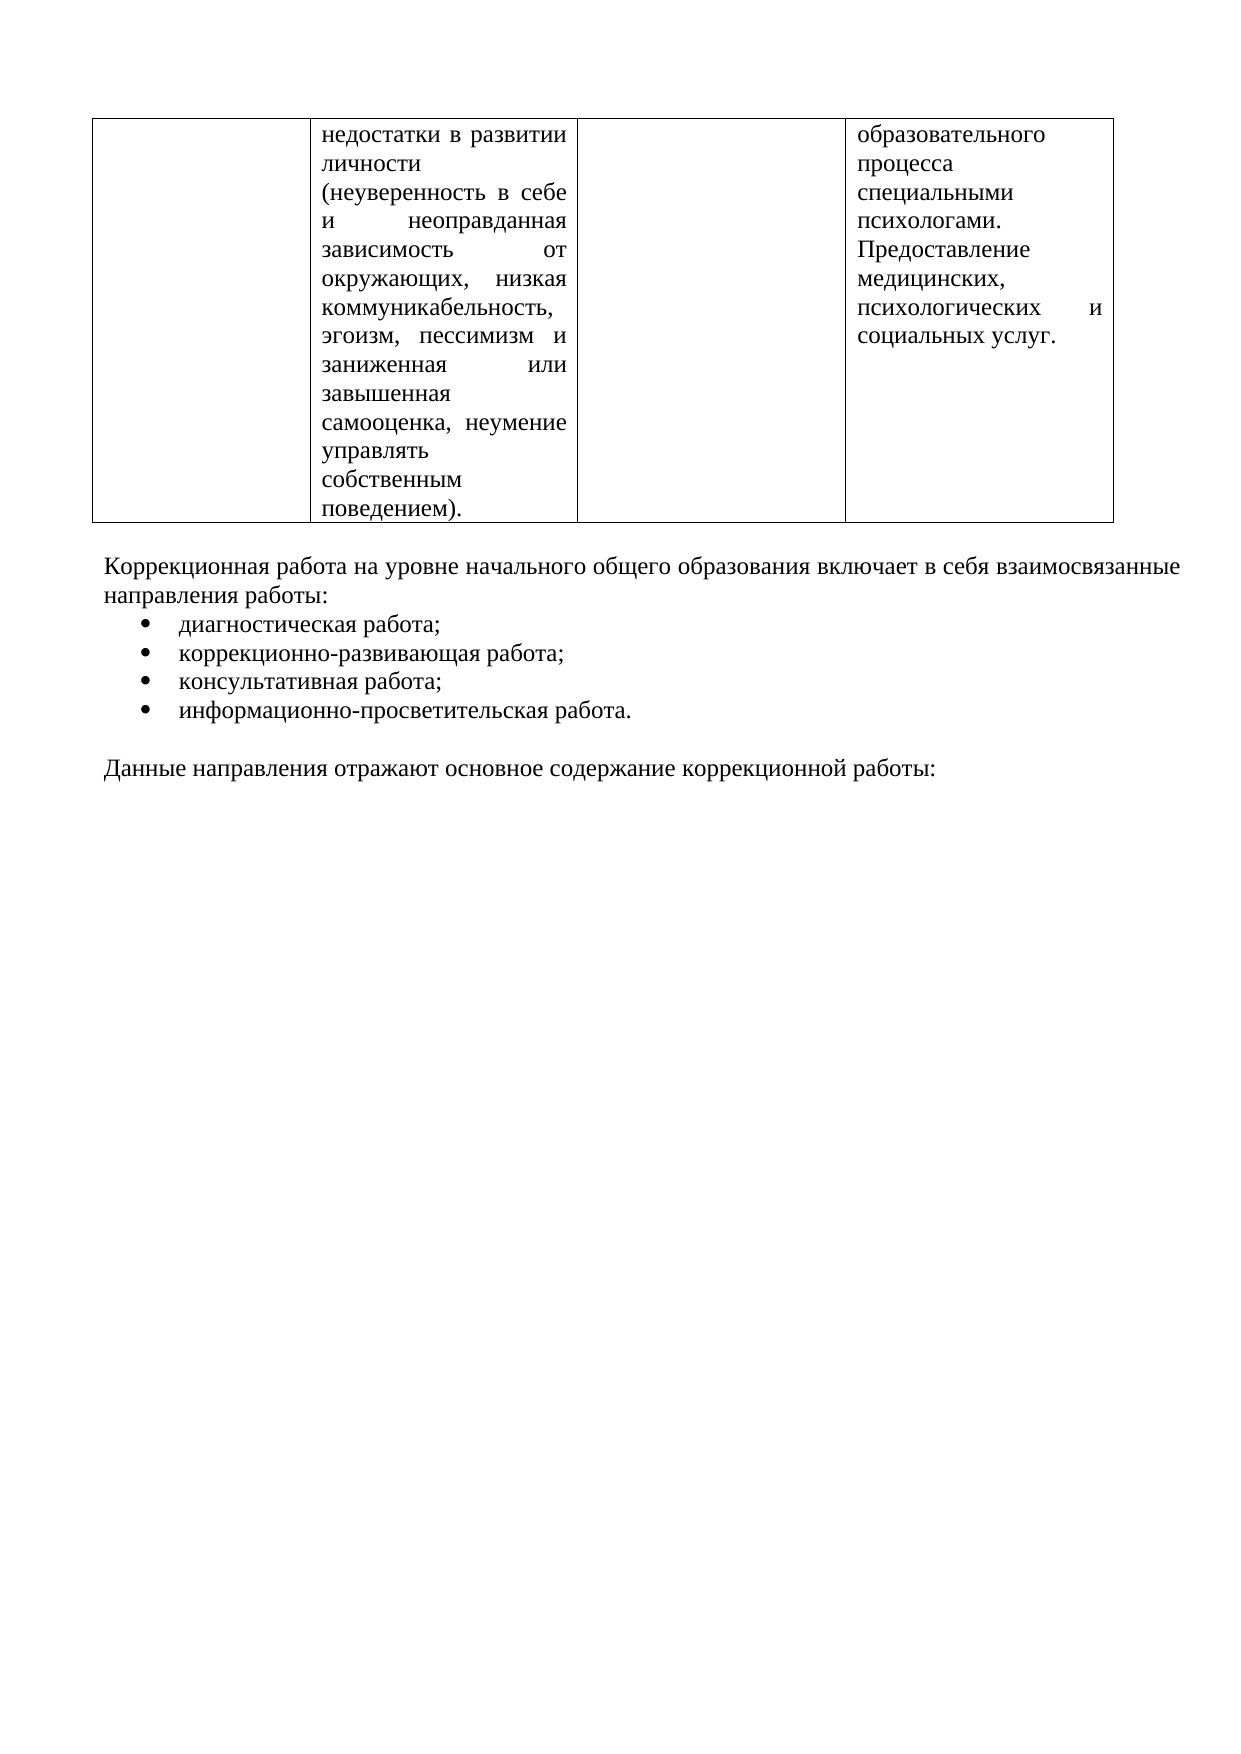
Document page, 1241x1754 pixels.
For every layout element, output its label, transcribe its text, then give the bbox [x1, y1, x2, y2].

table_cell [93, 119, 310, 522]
list коррекционно-развивающая работа; [141, 638, 1181, 666]
text Коррекционная работа на уровне начального общего образования включает в себя взаимосвязанные направления работы: [103, 551, 1181, 609]
text Данные направления отражают основное содержание коррекционной работы: [103, 753, 1181, 781]
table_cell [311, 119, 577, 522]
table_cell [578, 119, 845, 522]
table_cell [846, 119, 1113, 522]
list информационно-просветительская работа. [141, 695, 1181, 724]
list диагностическая работа; [141, 609, 1181, 638]
list консультативная работа; [141, 666, 1181, 695]
